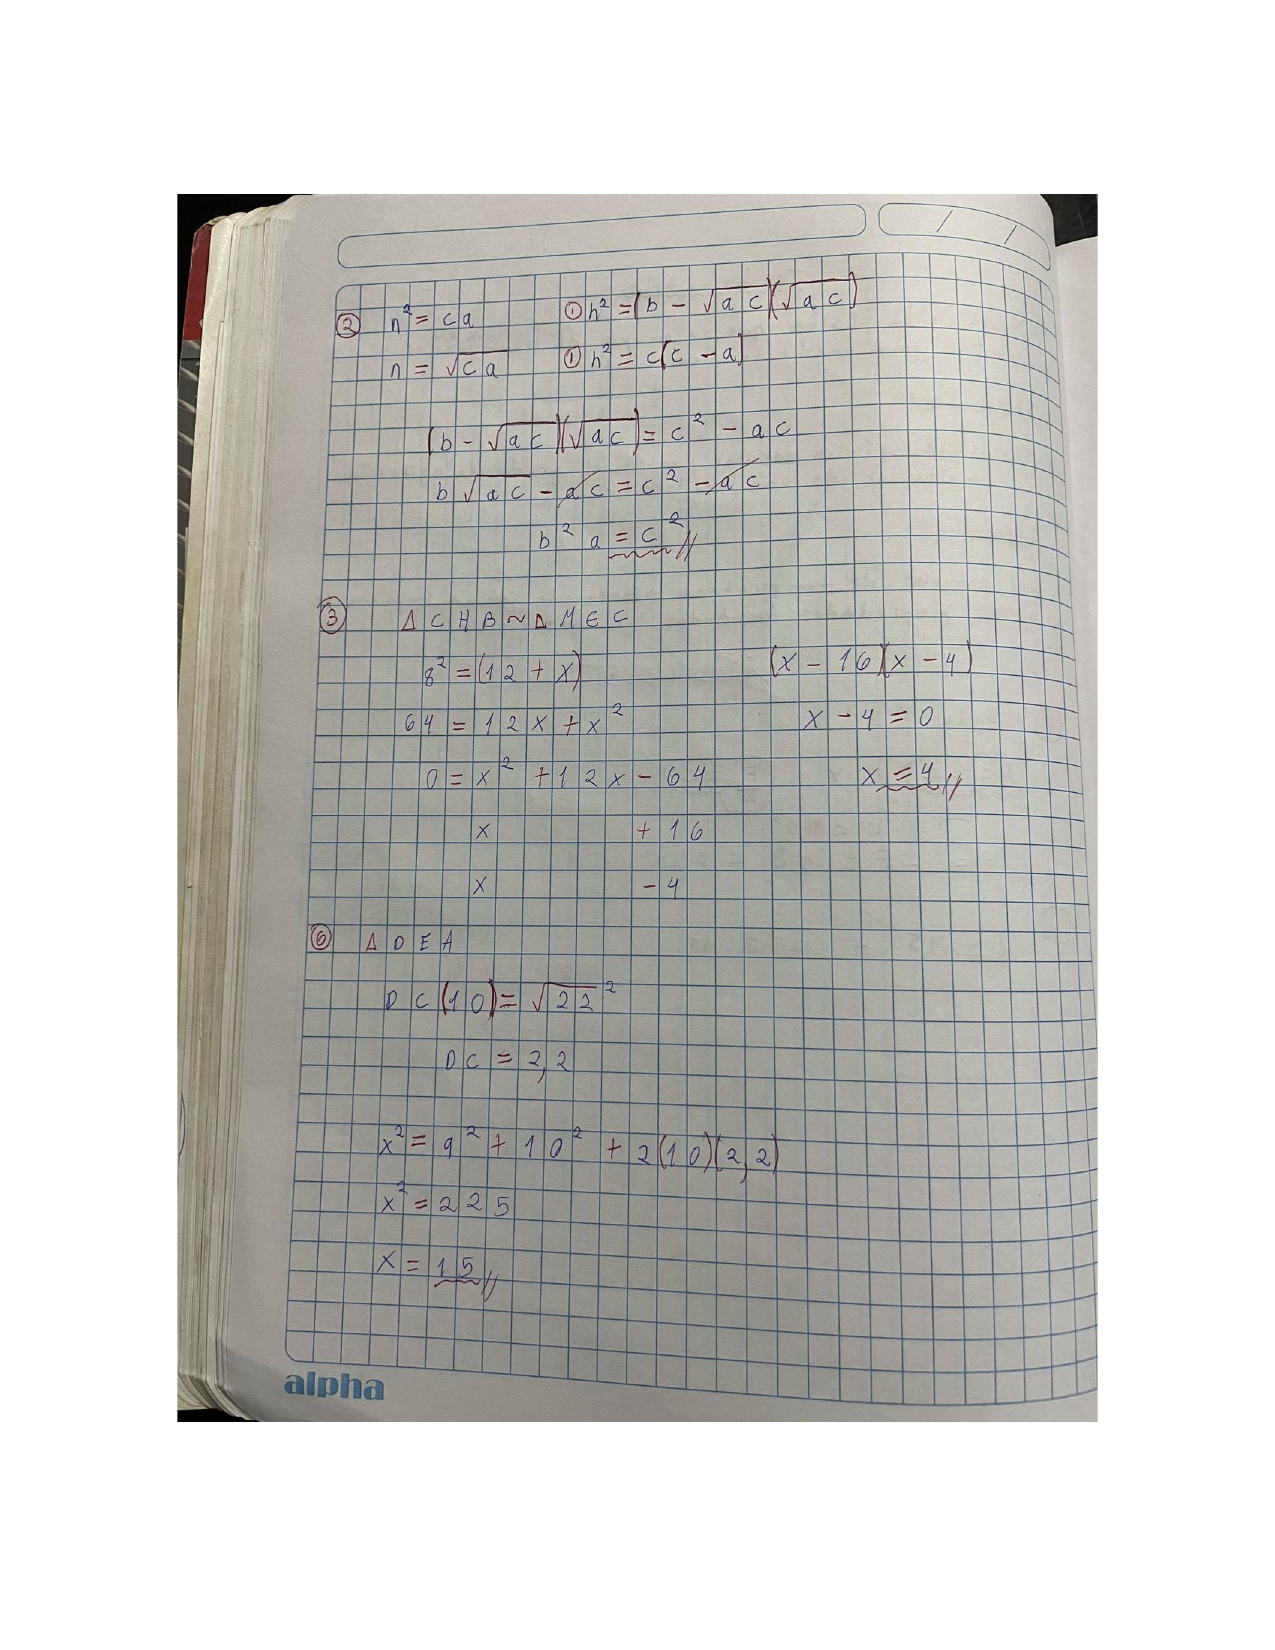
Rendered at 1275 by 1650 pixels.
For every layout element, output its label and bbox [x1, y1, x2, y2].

picture [177, 194, 1098, 1422]
